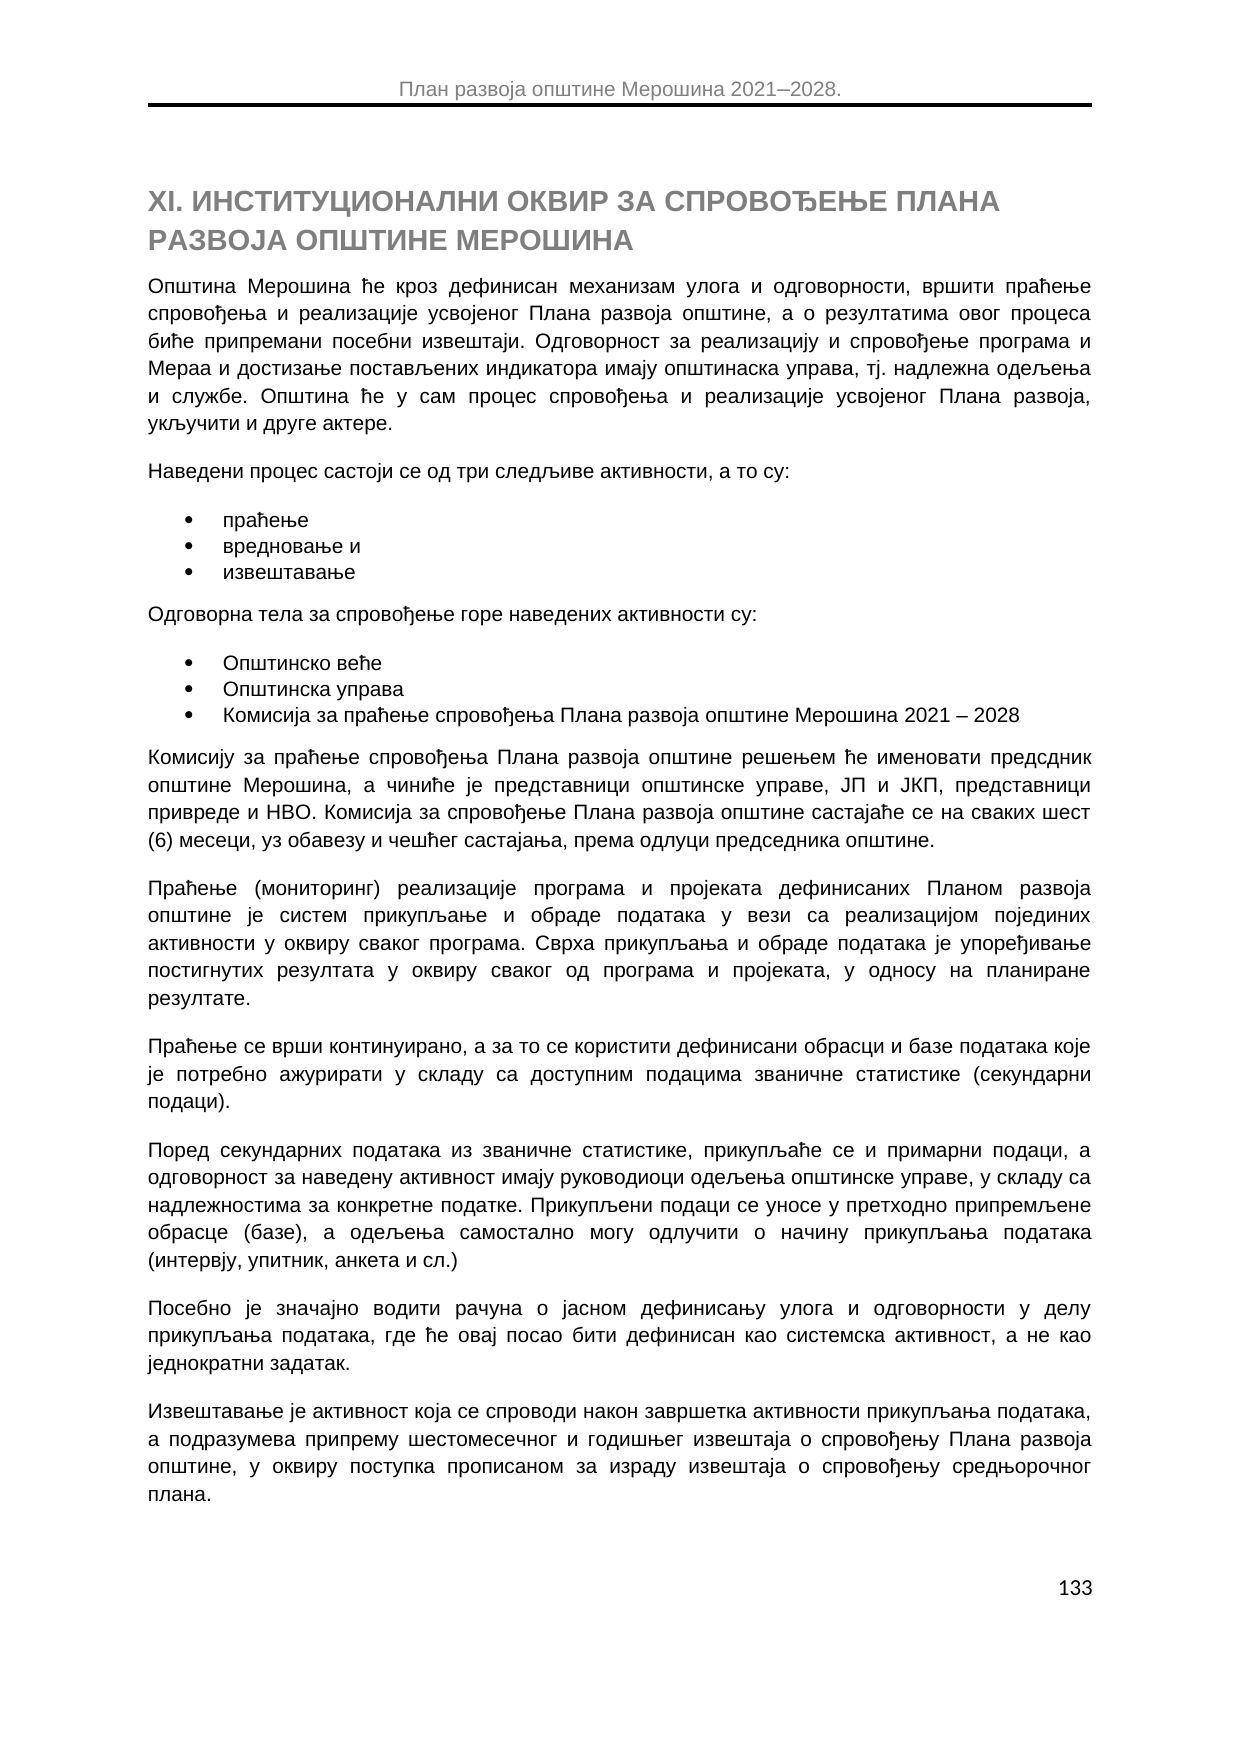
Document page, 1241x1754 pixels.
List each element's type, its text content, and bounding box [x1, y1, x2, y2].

text Наведени процес састоји се од три следљиве активности, а то су: [148, 459, 1092, 483]
text Праћење (мониторинг) реализације програма и пројеката дефинисаних Планом развоја општине је систем прикупљање и обраде података у вези са реализацијом појединих активности у оквиру сваког програма. Сврха прикупљања и обраде података је упоређивање постигнутих резултата у оквиру сваког од програма и пројеката, у односу на планиране резултате. [148, 876, 1092, 1010]
list извештавање [185, 559, 1092, 584]
list Општинско веће [185, 651, 1092, 674]
text Праћење се врши континуирано, а за то се користити дефинисани обрасци и базе података које је потребно ажурирати у складу са доступним подацима званичне статистике (секундарни подаци). [148, 1034, 1092, 1113]
list праћење [185, 508, 1092, 532]
list Комисија за праћење спровођења Плана развоја општине Мерошина 2021 – 2028 [185, 702, 1092, 726]
text Поред секундарних података из званичне статистике, прикупљаће се и примарни подаци, а одговорност за наведену активност имају руководиоци одељења општинске управе, у складу са надлежностима за конкретне податке. Прикупљени подаци се уносе у претходно припремљене обрасце (базе), а одељења самостално могу одлучити о начину прикупљања података (интервју, упитник, анкета и сл.) [148, 1137, 1092, 1271]
list Општинска управа [185, 676, 1092, 701]
text Одговорна тела за спровођење горе наведених активности су: [148, 602, 1092, 626]
text Комисију за праћење спровођења Плана развоја општине решењем ће именовати предсдник општине Мерошина, а чиниће је представници општинске управе, ЈП и ЈКП, представници привреде и НВО. Комисија за спровођење Плана развоја општине састајаће се на сваких шест (6) месеци, уз обавезу и чешћег састајања, према одлуци председника општине. [148, 745, 1092, 851]
subtitle XI. ИНСТИТУЦИОНАЛНИ ОКВИР ЗА СПРОВОЂЕЊЕ ПЛАНА РАЗВОЈА ОПШТИНЕ МЕРОШИНА [148, 184, 1092, 256]
text Посебно је значајно водити рачуна о јасном дефинисању улога и одговорности у делу прикупљања података, где ће овај посао бити дефинисан као системска активност, а не као једнократни задатак. [148, 1296, 1092, 1375]
text Извештавање је активност која се спроводи након завршетка активности прикупљања података, а подразумева припрему шестомесечног и годишњег извештаја о спровођењу Плана развоја општине, у оквиру поступка прописаном за израду извештаја о спровођењу средњорочног плана. [148, 1399, 1092, 1506]
list вредновање и [185, 534, 1092, 558]
text Општина Мерошина ће кроз дефинисан механизам улога и одговорности, вршити праћење спровођења и реализације усвојеног Плана развоја општине, а о резултатима овог процеса биће припремани посебни извештаји. Одговорност за реализацију и спровођење програма и Мераа и достизање постављених индикатора имају општинаска управа, тј. надлежна одељења и службе. Општина ће у сам процес спровођења и реализације усвојеног Плана развоја, укључити и друге актере. [148, 273, 1092, 435]
